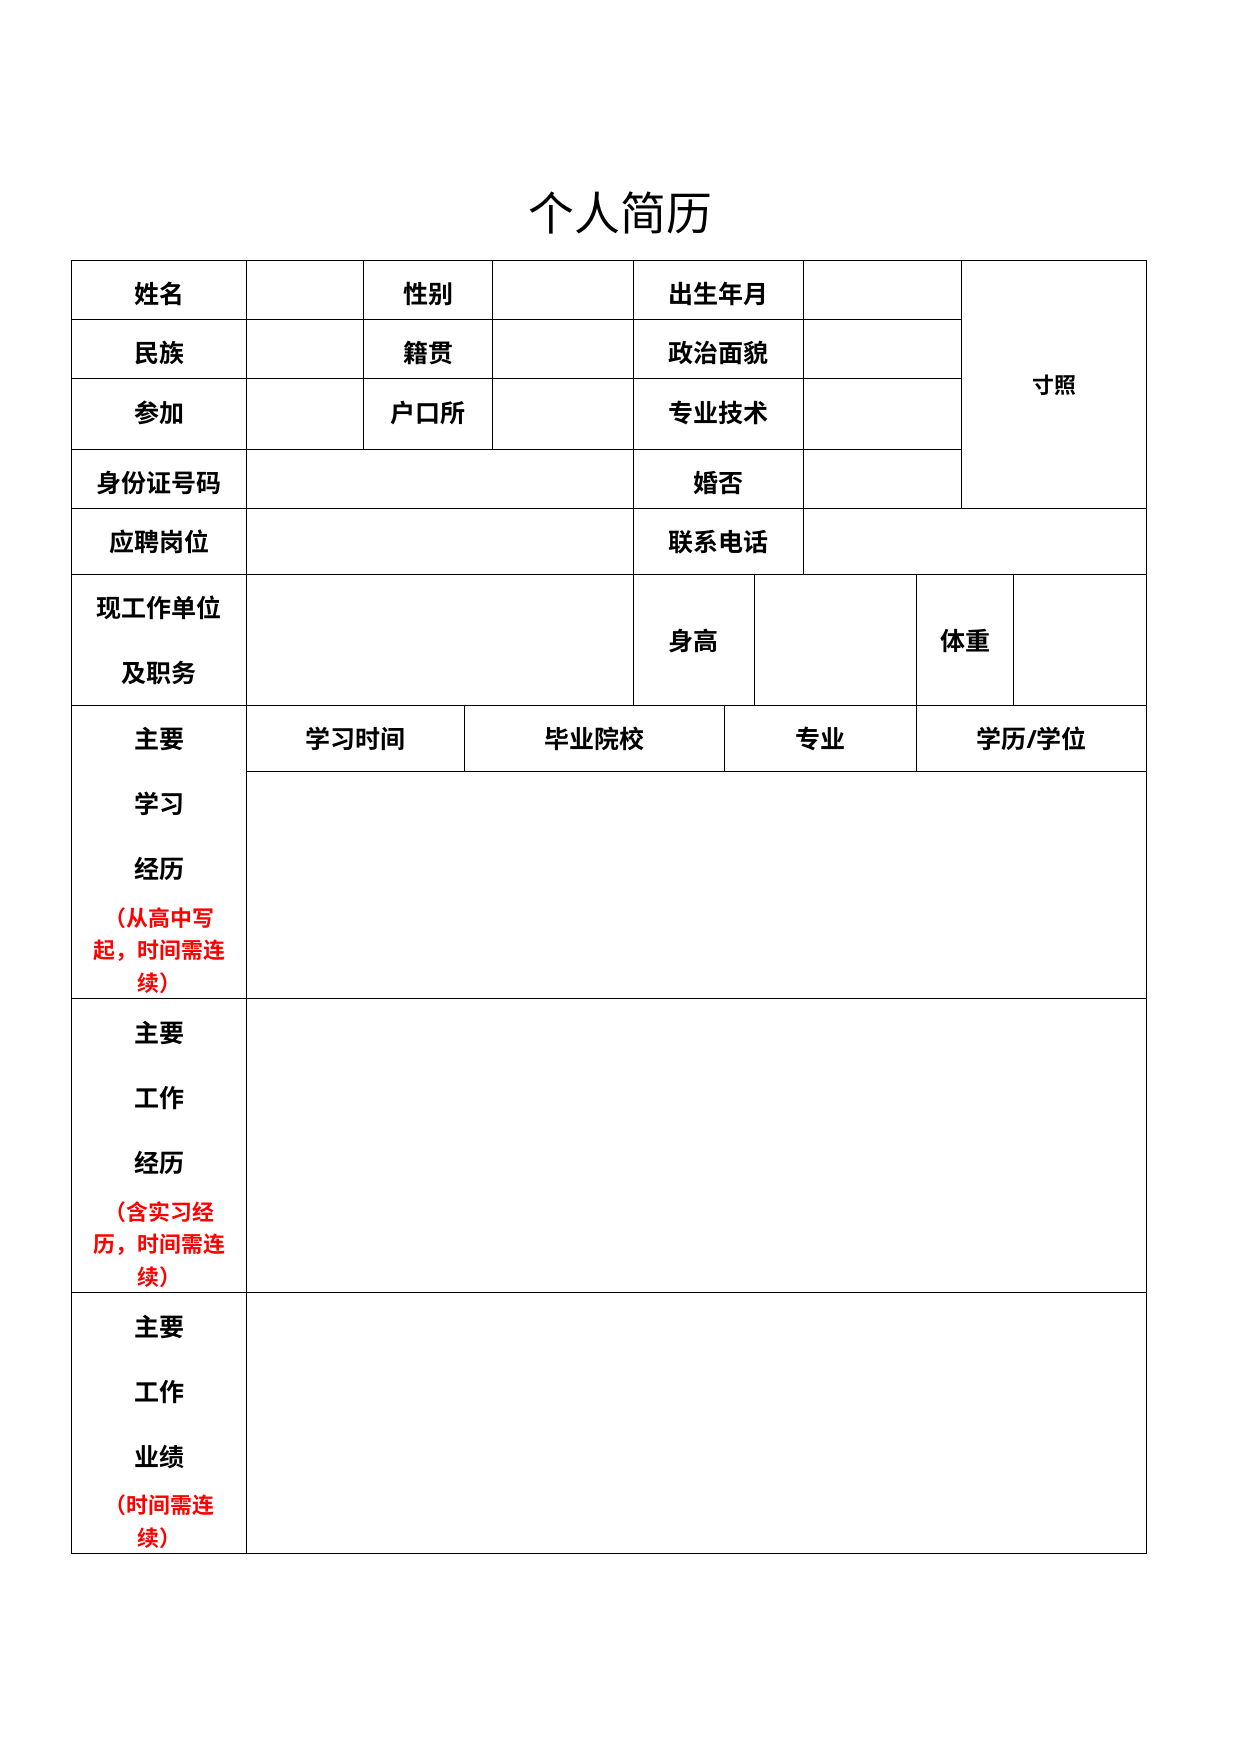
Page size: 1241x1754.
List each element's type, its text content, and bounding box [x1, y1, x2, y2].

table_cell 民族 [72, 320, 246, 378]
table_cell 参加 工作时间 [72, 379, 246, 448]
table_cell [247, 999, 1146, 1292]
table_cell 专业技术 职称 [634, 379, 803, 448]
table_cell 主要 工作 经历 （含实习经历，时间需连续） [72, 999, 246, 1292]
table_cell [247, 1293, 1146, 1553]
table_header [493, 261, 633, 318]
table_cell 专业 [725, 706, 916, 771]
table_cell 籍贯 [364, 320, 492, 378]
table_cell 身高 [634, 575, 754, 704]
table_cell [493, 379, 633, 448]
table_cell [247, 320, 363, 378]
table_header 出生年月 [634, 261, 803, 318]
table_cell [804, 450, 961, 507]
table_cell [247, 509, 633, 573]
table_cell 主要 学习 经历 （从高中写起，时间需连续） [72, 706, 246, 998]
table_cell 现工作单位 及职务 [72, 575, 246, 704]
table_cell 户口所 在地 [364, 379, 492, 448]
text 个人简历 [187, 162, 1053, 259]
table_cell [247, 772, 1146, 998]
table_cell 体重 [917, 575, 1013, 704]
table_cell 应聘岗位 [72, 509, 246, 573]
table_cell [247, 575, 633, 704]
table_header 寸照 [962, 261, 1146, 507]
table_cell [755, 575, 916, 704]
table_cell 毕业院校 [465, 706, 724, 771]
table_cell 联系电话 [634, 509, 803, 573]
table_header 姓名 [72, 261, 246, 318]
table_header [247, 261, 363, 318]
table_cell 学习时间 [247, 706, 464, 771]
table_cell [493, 320, 633, 378]
table_cell 身份证号码 [72, 450, 246, 507]
table_cell [247, 450, 633, 507]
table_cell 学历/学位 [917, 706, 1146, 771]
table_cell [1014, 575, 1146, 704]
table_cell [804, 509, 1146, 573]
table_header [804, 261, 961, 318]
table_cell [804, 320, 961, 378]
table_cell [247, 379, 363, 448]
table_cell [804, 379, 961, 448]
table_cell 政治面貌 [634, 320, 803, 378]
table_header 性别 [364, 261, 492, 318]
table_cell 婚否 [634, 450, 803, 507]
table_cell 主要 工作 业绩 （时间需连续） [72, 1293, 246, 1553]
